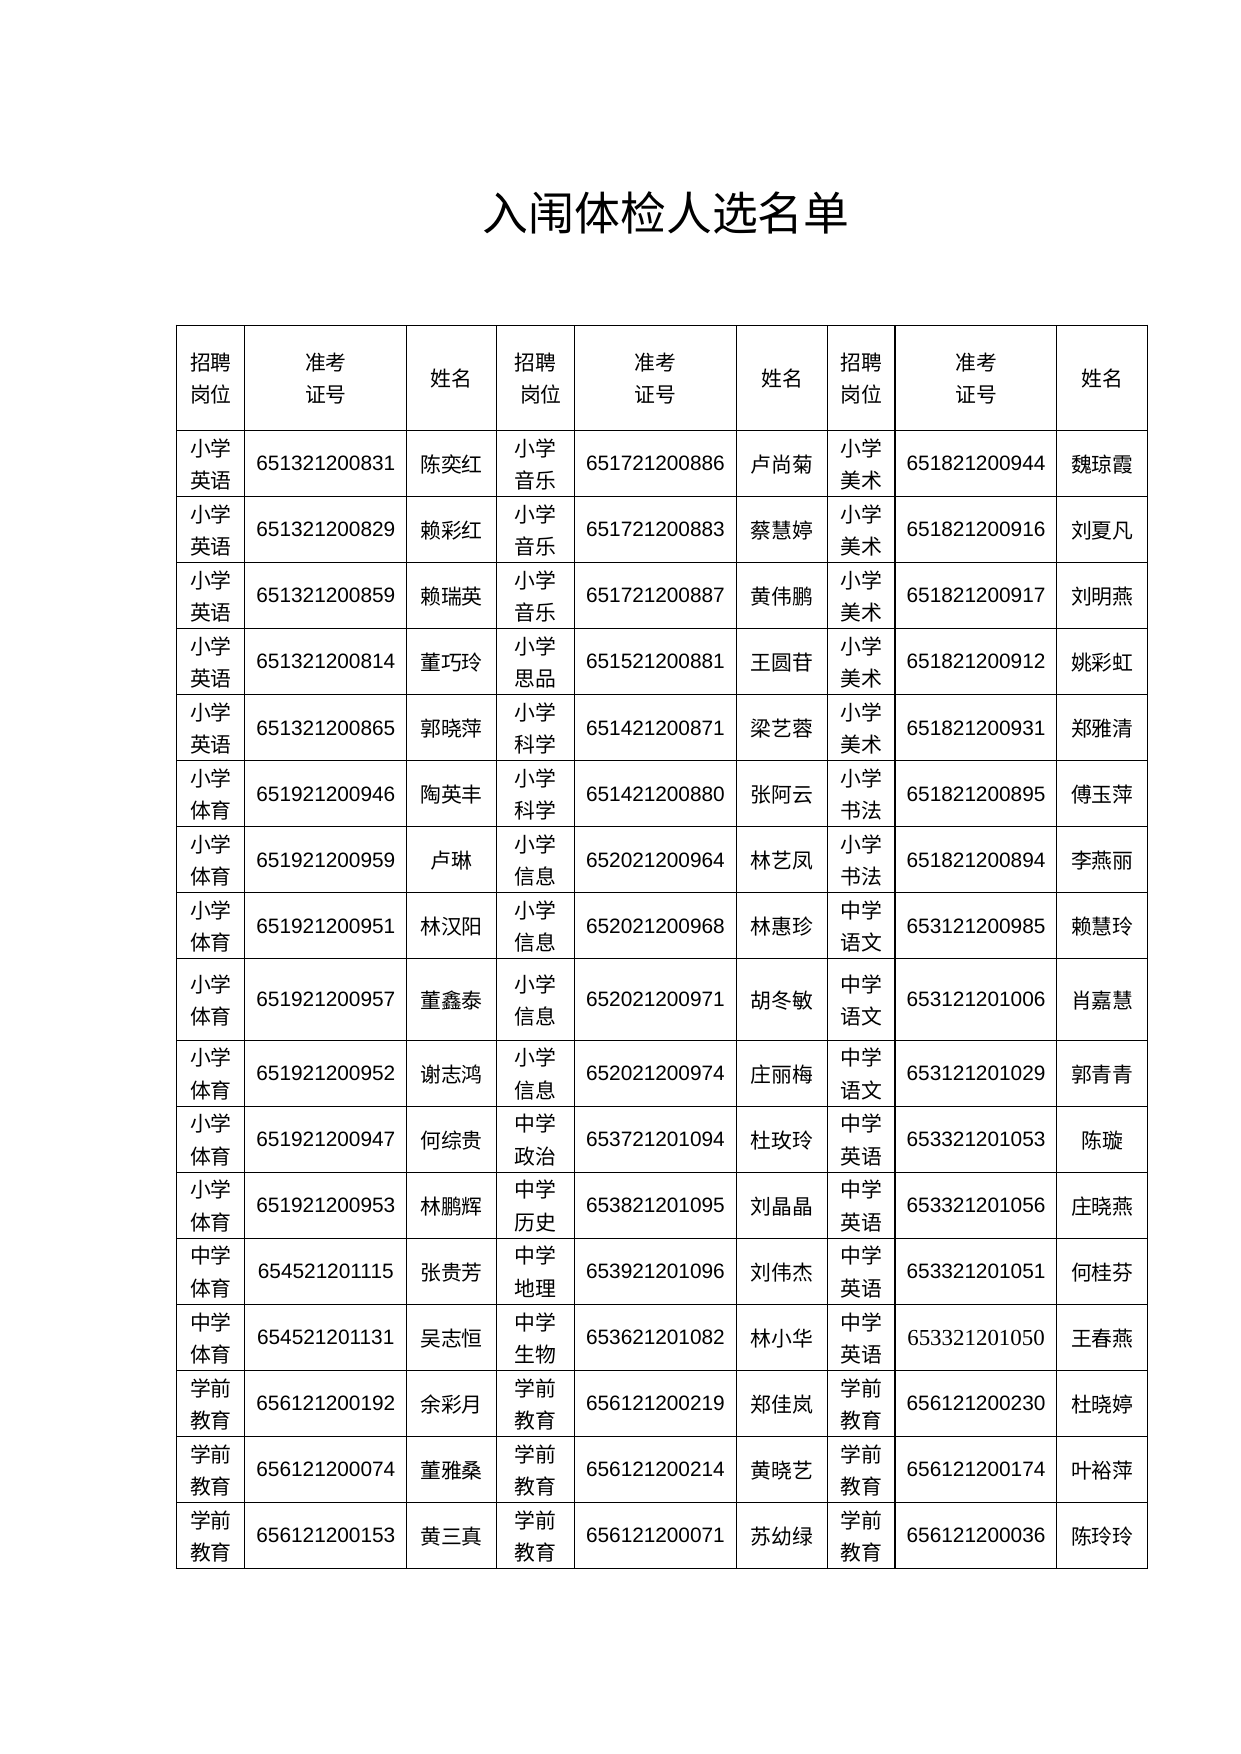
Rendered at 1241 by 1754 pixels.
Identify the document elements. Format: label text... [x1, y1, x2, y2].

table_cell 656121200153 [245, 1503, 406, 1568]
table_cell 姚彩虹 [1057, 629, 1147, 694]
table_cell 651821200931 [896, 695, 1056, 760]
table_cell 小学体育 [177, 761, 244, 826]
table_cell 中学语文 [828, 959, 894, 1039]
table_cell 651821200944 [896, 431, 1056, 496]
table_cell 中学体育 [177, 1305, 244, 1370]
table_cell 652021200964 [575, 827, 736, 892]
table_cell 651421200880 [575, 761, 736, 826]
table_cell 651321200831 [245, 431, 406, 496]
table_cell 刘明燕 [1057, 563, 1147, 628]
table_cell 小学科学 [497, 761, 574, 826]
table_cell 653321201056 [896, 1173, 1056, 1238]
table_cell 郑雅清 [1057, 695, 1147, 760]
table_cell 学前教育 [177, 1503, 244, 1568]
table_cell 郑佳岚 [737, 1371, 827, 1436]
table_cell 梁艺蓉 [737, 695, 827, 760]
table_cell 653321201050 [896, 1305, 1056, 1370]
table_header 准考 证号 [575, 326, 736, 430]
table_cell 656121200192 [245, 1371, 406, 1436]
table_cell 652021200968 [575, 893, 736, 958]
table_cell 653121200985 [896, 893, 1056, 958]
table_cell 郭青青 [1057, 1041, 1147, 1106]
table_cell 656121200214 [575, 1437, 736, 1502]
table_header 招聘 岗位 [177, 326, 244, 430]
table_cell 651521200881 [575, 629, 736, 694]
table_cell 小学体育 [177, 1041, 244, 1106]
table_cell 小学英语 [177, 695, 244, 760]
table_cell 中学英语 [828, 1107, 894, 1172]
table_cell 651421200871 [575, 695, 736, 760]
table_cell 学前教育 [497, 1437, 574, 1502]
table_cell 陈璇 [1057, 1107, 1147, 1172]
table_cell 653321201053 [896, 1107, 1056, 1172]
table_cell 李燕丽 [1057, 827, 1147, 892]
table_cell 中学语文 [828, 893, 894, 958]
table_cell 653121201029 [896, 1041, 1056, 1106]
table_cell 中学语文 [828, 1041, 894, 1106]
table_cell 651921200952 [245, 1041, 406, 1106]
table_cell 651721200887 [575, 563, 736, 628]
table_cell 656121200219 [575, 1371, 736, 1436]
table_cell 谢志鸿 [407, 1041, 496, 1106]
table_cell 653721201094 [575, 1107, 736, 1172]
table_cell 杜晓婷 [1057, 1371, 1147, 1436]
table_cell 651921200953 [245, 1173, 406, 1238]
table_cell 小学体育 [177, 1173, 244, 1238]
table_header 姓名 [407, 326, 496, 430]
table_cell 郭晓萍 [407, 695, 496, 760]
table_header 招聘 岗位 [497, 326, 574, 430]
table_cell 何综贵 [407, 1107, 496, 1172]
table_cell 杜玫玲 [737, 1107, 827, 1172]
table_cell 小学体育 [177, 827, 244, 892]
table_cell 小学英语 [177, 497, 244, 562]
table_cell 小学体育 [177, 959, 244, 1039]
table_cell 中学地理 [497, 1239, 574, 1304]
table_cell 中学英语 [828, 1173, 894, 1238]
table_cell 王圆苷 [737, 629, 827, 694]
table_cell 蔡慧婷 [737, 497, 827, 562]
table_cell 小学美术 [828, 629, 894, 694]
table_cell 林惠珍 [737, 893, 827, 958]
table_cell 小学美术 [828, 497, 894, 562]
table_cell 小学科学 [497, 695, 574, 760]
table_cell 学前教育 [828, 1437, 894, 1502]
table_cell 陈玲玲 [1057, 1503, 1147, 1568]
table_cell 651821200917 [896, 563, 1056, 628]
table_cell 小学信息 [497, 1041, 574, 1106]
table_cell 651321200865 [245, 695, 406, 760]
table_cell 中学生物 [497, 1305, 574, 1370]
table_header 招聘 岗位 [828, 326, 894, 430]
table_cell 小学英语 [177, 563, 244, 628]
table_cell 651821200894 [896, 827, 1056, 892]
table_cell 中学英语 [828, 1239, 894, 1304]
table_cell 赖彩红 [407, 497, 496, 562]
table_cell 651921200957 [245, 959, 406, 1039]
table_cell 656121200036 [896, 1503, 1056, 1568]
table_cell 张阿云 [737, 761, 827, 826]
table_cell 何桂芬 [1057, 1239, 1147, 1304]
table_cell 小学体育 [177, 893, 244, 958]
table_cell 张贵芳 [407, 1239, 496, 1304]
table_cell 651321200829 [245, 497, 406, 562]
table_cell 陶英丰 [407, 761, 496, 826]
table_cell 卢尚菊 [737, 431, 827, 496]
table_cell 中学体育 [177, 1239, 244, 1304]
table_header 准考 证号 [896, 326, 1056, 430]
table_header 姓名 [737, 326, 827, 430]
table_cell 黄三真 [407, 1503, 496, 1568]
table_cell 651921200959 [245, 827, 406, 892]
table_cell 小学英语 [177, 431, 244, 496]
table_cell 庄丽梅 [737, 1041, 827, 1106]
table_cell 吴志恒 [407, 1305, 496, 1370]
table_cell 林艺凤 [737, 827, 827, 892]
table_cell 林鹏辉 [407, 1173, 496, 1238]
table_cell 学前教育 [828, 1371, 894, 1436]
table_cell 赖瑞英 [407, 563, 496, 628]
table_cell 656121200074 [245, 1437, 406, 1502]
table_cell 小学体育 [177, 1107, 244, 1172]
table_cell 卢琳 [407, 827, 496, 892]
table_cell 中学政治 [497, 1107, 574, 1172]
text 入闱体检人选名单 [187, 162, 1053, 259]
table_cell 黄伟鹏 [737, 563, 827, 628]
table_cell 653821201095 [575, 1173, 736, 1238]
table_cell 学前教育 [177, 1437, 244, 1502]
table_cell 653621201082 [575, 1305, 736, 1370]
table_cell 陈奕红 [407, 431, 496, 496]
table_cell 651921200951 [245, 893, 406, 958]
table_cell 学前教育 [497, 1503, 574, 1568]
table_cell 小学书法 [828, 827, 894, 892]
table_cell 小学英语 [177, 629, 244, 694]
table_cell 肖嘉慧 [1057, 959, 1147, 1039]
table_cell 中学英语 [828, 1305, 894, 1370]
table_cell 651721200883 [575, 497, 736, 562]
table_cell 651821200916 [896, 497, 1056, 562]
table_cell 小学音乐 [497, 563, 574, 628]
table_cell 学前教育 [497, 1371, 574, 1436]
table_cell 小学思品 [497, 629, 574, 694]
table_cell 魏琼霞 [1057, 431, 1147, 496]
table_cell 中学历史 [497, 1173, 574, 1238]
table_cell 651321200814 [245, 629, 406, 694]
table_cell 653121201006 [896, 959, 1056, 1039]
table_cell 651921200946 [245, 761, 406, 826]
table_cell 刘夏凡 [1057, 497, 1147, 562]
table_cell 学前教育 [177, 1371, 244, 1436]
table_cell 赖慧玲 [1057, 893, 1147, 958]
table_cell 刘伟杰 [737, 1239, 827, 1304]
table_cell 654521201115 [245, 1239, 406, 1304]
table_header 姓名 [1057, 326, 1147, 430]
table_cell 小学音乐 [497, 431, 574, 496]
table_cell 651821200895 [896, 761, 1056, 826]
table_cell 叶裕萍 [1057, 1437, 1147, 1502]
table_cell 小学信息 [497, 959, 574, 1039]
table_cell 学前教育 [828, 1503, 894, 1568]
table_cell 小学信息 [497, 893, 574, 958]
table_cell 董雅桑 [407, 1437, 496, 1502]
table_cell 董鑫泰 [407, 959, 496, 1039]
table_cell 652021200971 [575, 959, 736, 1039]
table_cell 小学美术 [828, 695, 894, 760]
table_cell 651721200886 [575, 431, 736, 496]
table_cell 651321200859 [245, 563, 406, 628]
table_cell 656121200071 [575, 1503, 736, 1568]
table_cell 余彩月 [407, 1371, 496, 1436]
table_header 准考 证号 [245, 326, 406, 430]
table_cell 林汉阳 [407, 893, 496, 958]
table_cell 刘晶晶 [737, 1173, 827, 1238]
table_cell 653321201051 [896, 1239, 1056, 1304]
table_cell 653921201096 [575, 1239, 736, 1304]
table_cell 小学美术 [828, 431, 894, 496]
table_cell 黄晓艺 [737, 1437, 827, 1502]
table_cell 651821200912 [896, 629, 1056, 694]
table_cell 651921200947 [245, 1107, 406, 1172]
table_cell 654521201131 [245, 1305, 406, 1370]
table_cell 小学书法 [828, 761, 894, 826]
table_cell 小学信息 [497, 827, 574, 892]
table_cell 656121200230 [896, 1371, 1056, 1436]
table_cell 苏幼绿 [737, 1503, 827, 1568]
table_cell 小学美术 [828, 563, 894, 628]
table_cell 胡冬敏 [737, 959, 827, 1039]
table_cell 王春燕 [1057, 1305, 1147, 1370]
table_cell 董巧玲 [407, 629, 496, 694]
table_cell 656121200174 [896, 1437, 1056, 1502]
table_cell 林小华 [737, 1305, 827, 1370]
table_cell 小学音乐 [497, 497, 574, 562]
table_cell 傅玉萍 [1057, 761, 1147, 826]
table_cell 652021200974 [575, 1041, 736, 1106]
table_cell 庄晓燕 [1057, 1173, 1147, 1238]
